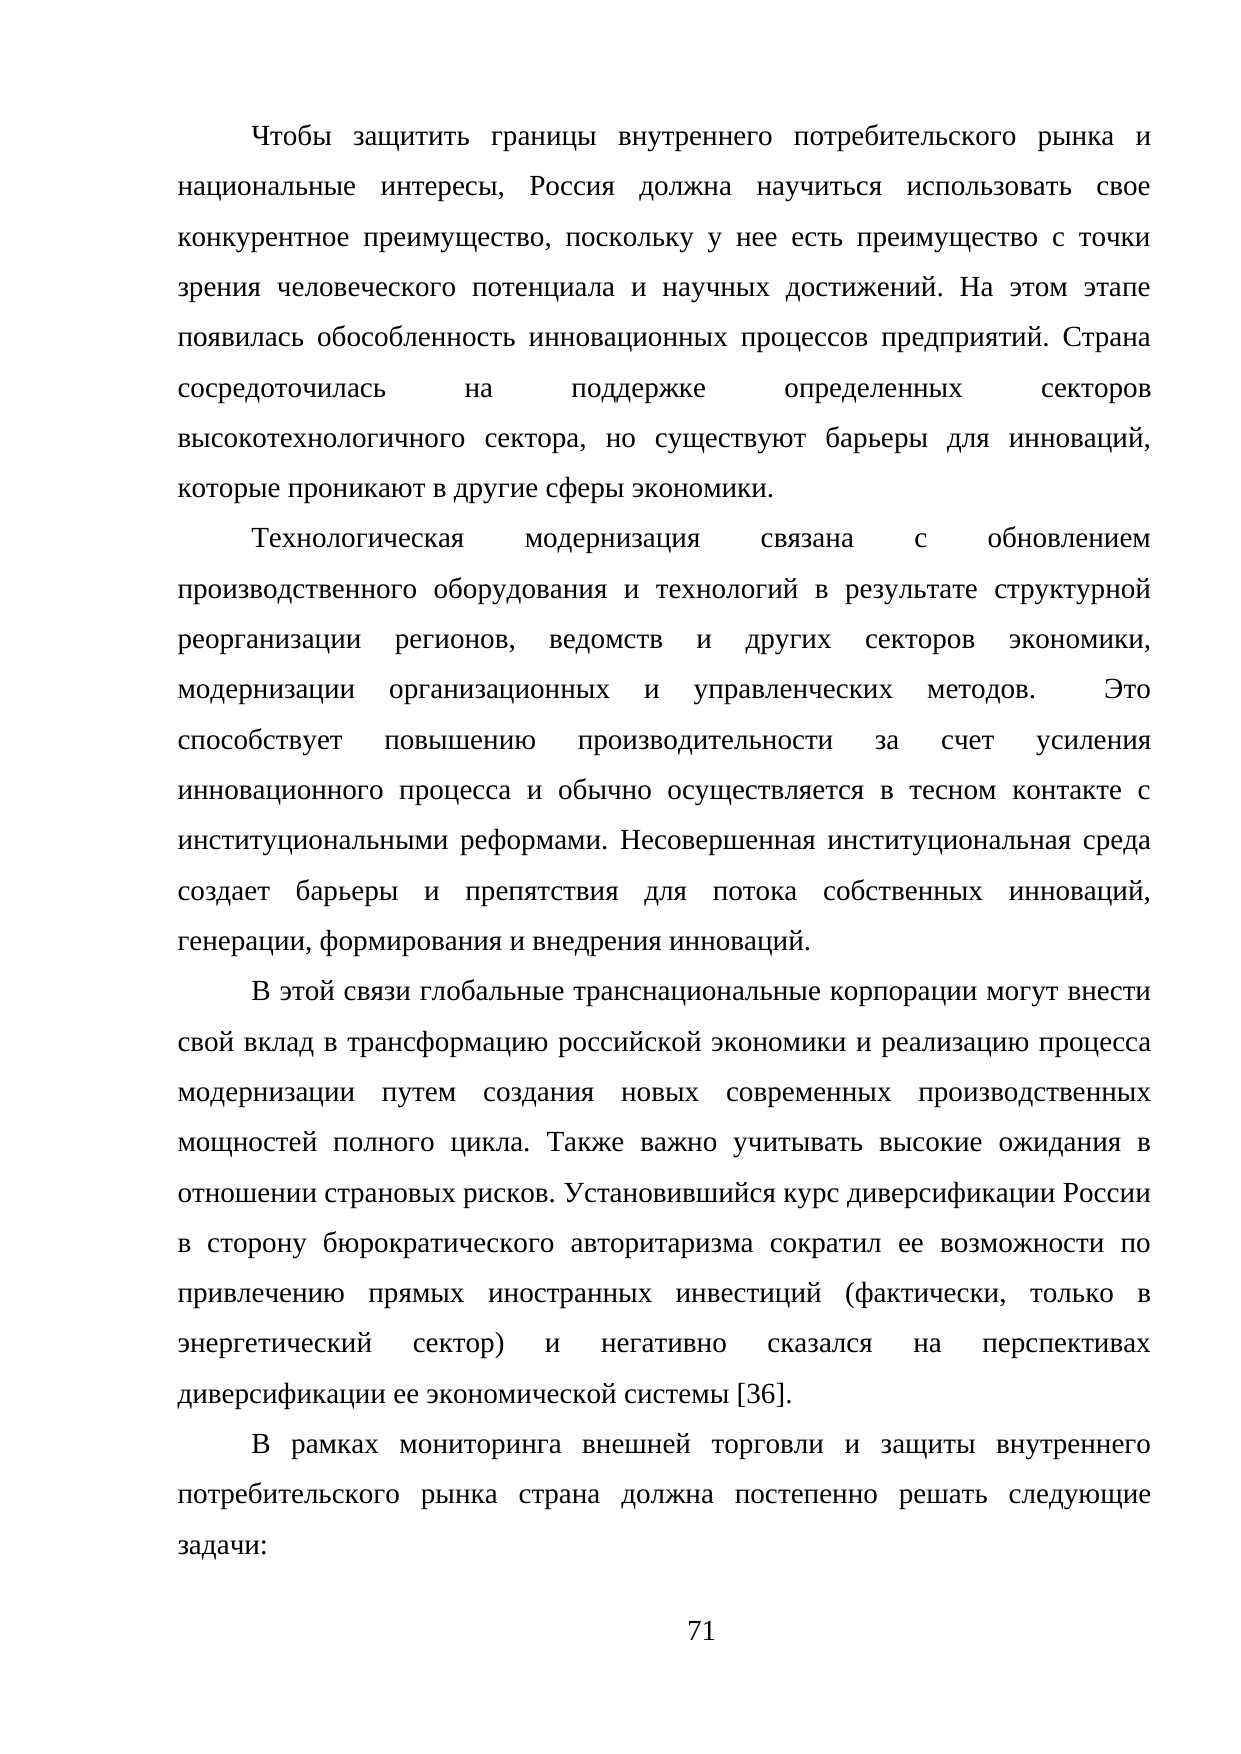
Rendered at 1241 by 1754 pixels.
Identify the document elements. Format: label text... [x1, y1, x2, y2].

text В рамках мониторинга внешней торговли и защиты внутреннего потребительского рынка страна должна постепенно решать следующие задачи: [177, 1426, 1152, 1560]
text Чтобы защитить границы внутреннего потребительского рынка и национальные интересы, Россия должна научиться использовать свое конкурентное преимущество, поскольку у нее есть преимущество с точки зрения человеческого потенциала и научных достижений. На этом этапе появилась обособленность инновационных процессов предприятий. Страна сосредоточилась на поддержке определенных секторов высокотехнологичного сектора, но существуют барьеры для инноваций, которые проникают в другие сферы экономики. [177, 118, 1152, 504]
text В этой связи глобальные транснациональные корпорации могут внести свой вклад в трансформацию российской экономики и реализацию процесса модернизации путем создания новых современных производственных мощностей полного цикла. Также важно учитывать высокие ожидания в отношении страновых рисков. Установившийся курс диверсификации России в сторону бюрократического авторитаризма сократил ее возможности по привлечению прямых иностранных инвестиций (фактически, только в энергетический сектор) и негативно сказался на перспективах диверсификации ее экономической системы [36]. [177, 973, 1152, 1409]
text Технологическая модернизация связана с обновлением производственного оборудования и технологий в результате структурной реорганизации регионов, ведомств и других секторов экономики, модернизации организационных и управленческих методов. Это способствует повышению производительности за счет усиления инновационного процесса и обычно осуществляется в тесном контакте с институциональными реформами. Несовершенная институциональная среда создает барьеры и препятствия для потока собственных инноваций, генерации, формирования и внедрения инноваций. [177, 521, 1152, 957]
